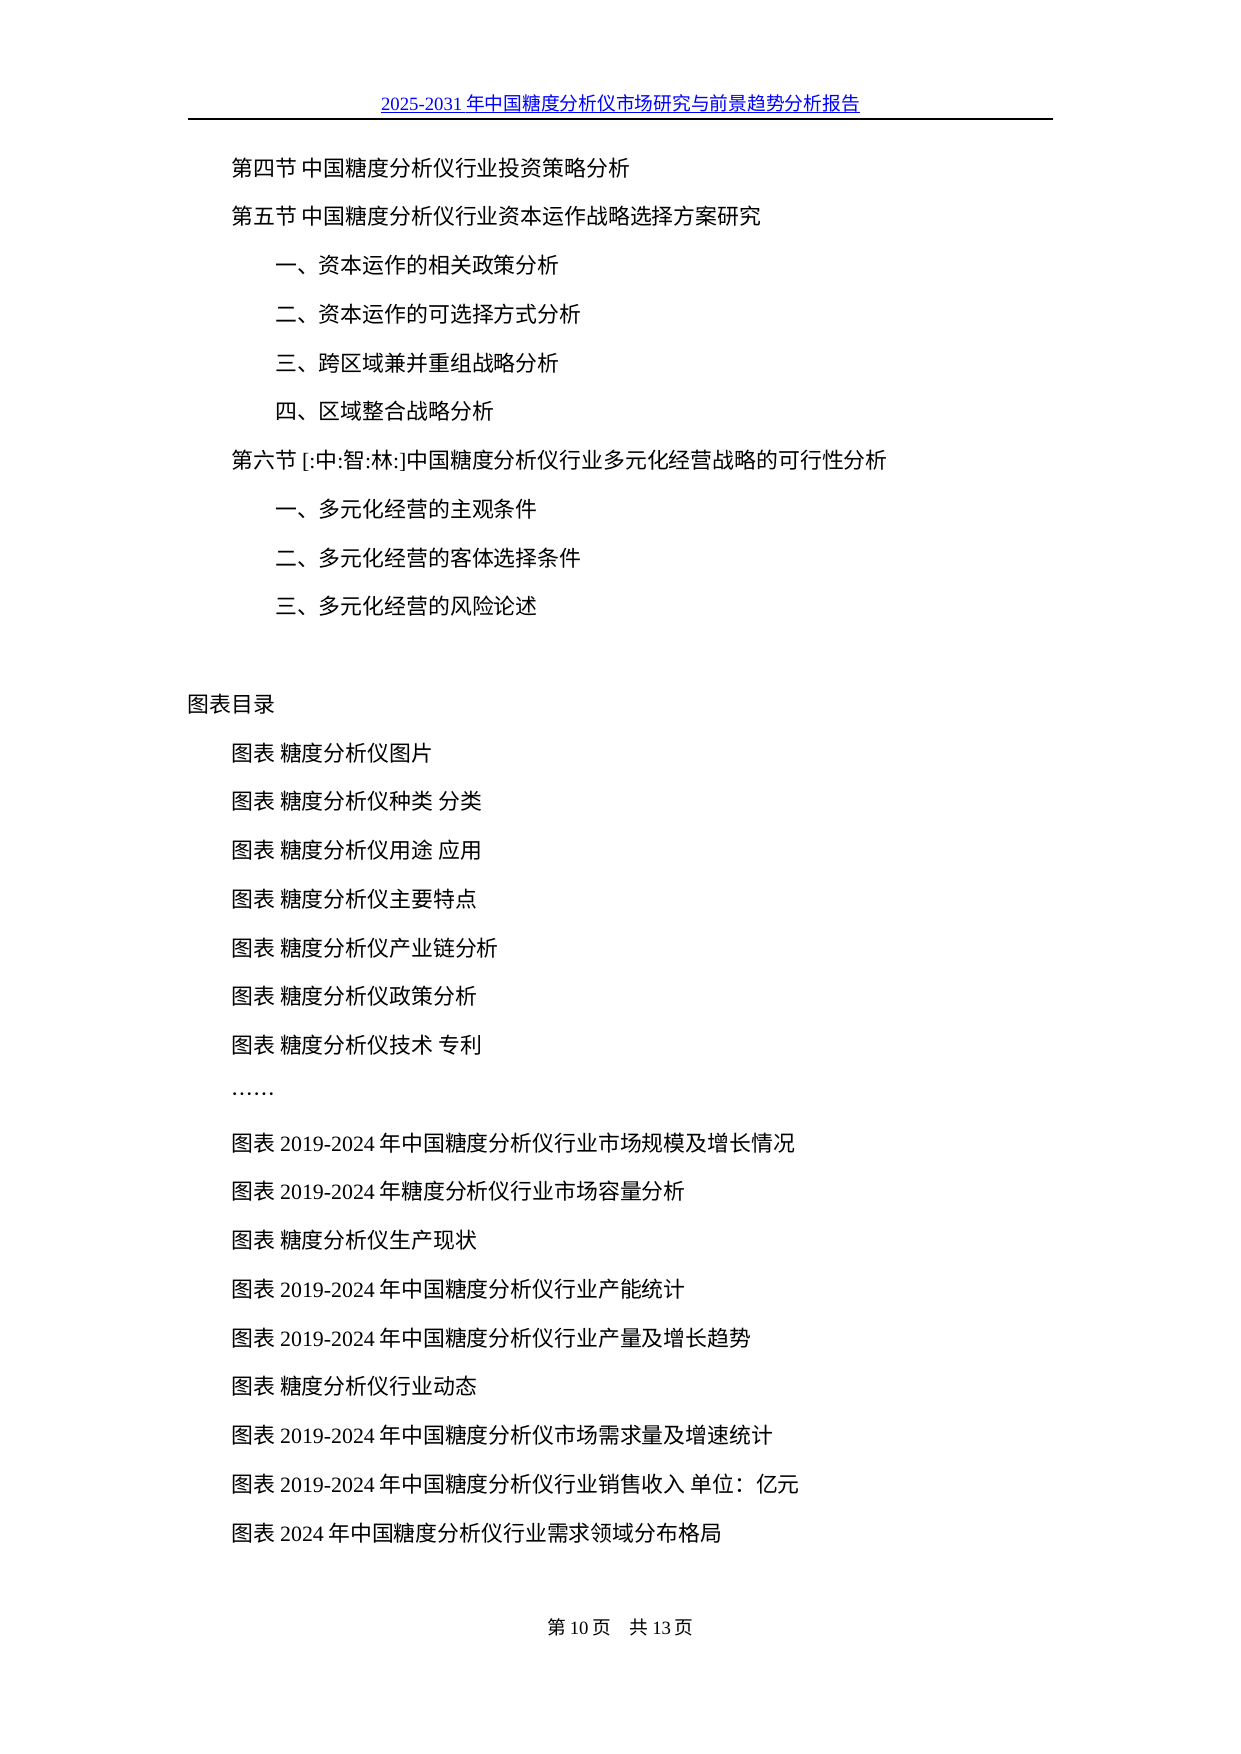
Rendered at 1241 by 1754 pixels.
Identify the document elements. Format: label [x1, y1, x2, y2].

text [187, 150, 1053, 1548]
